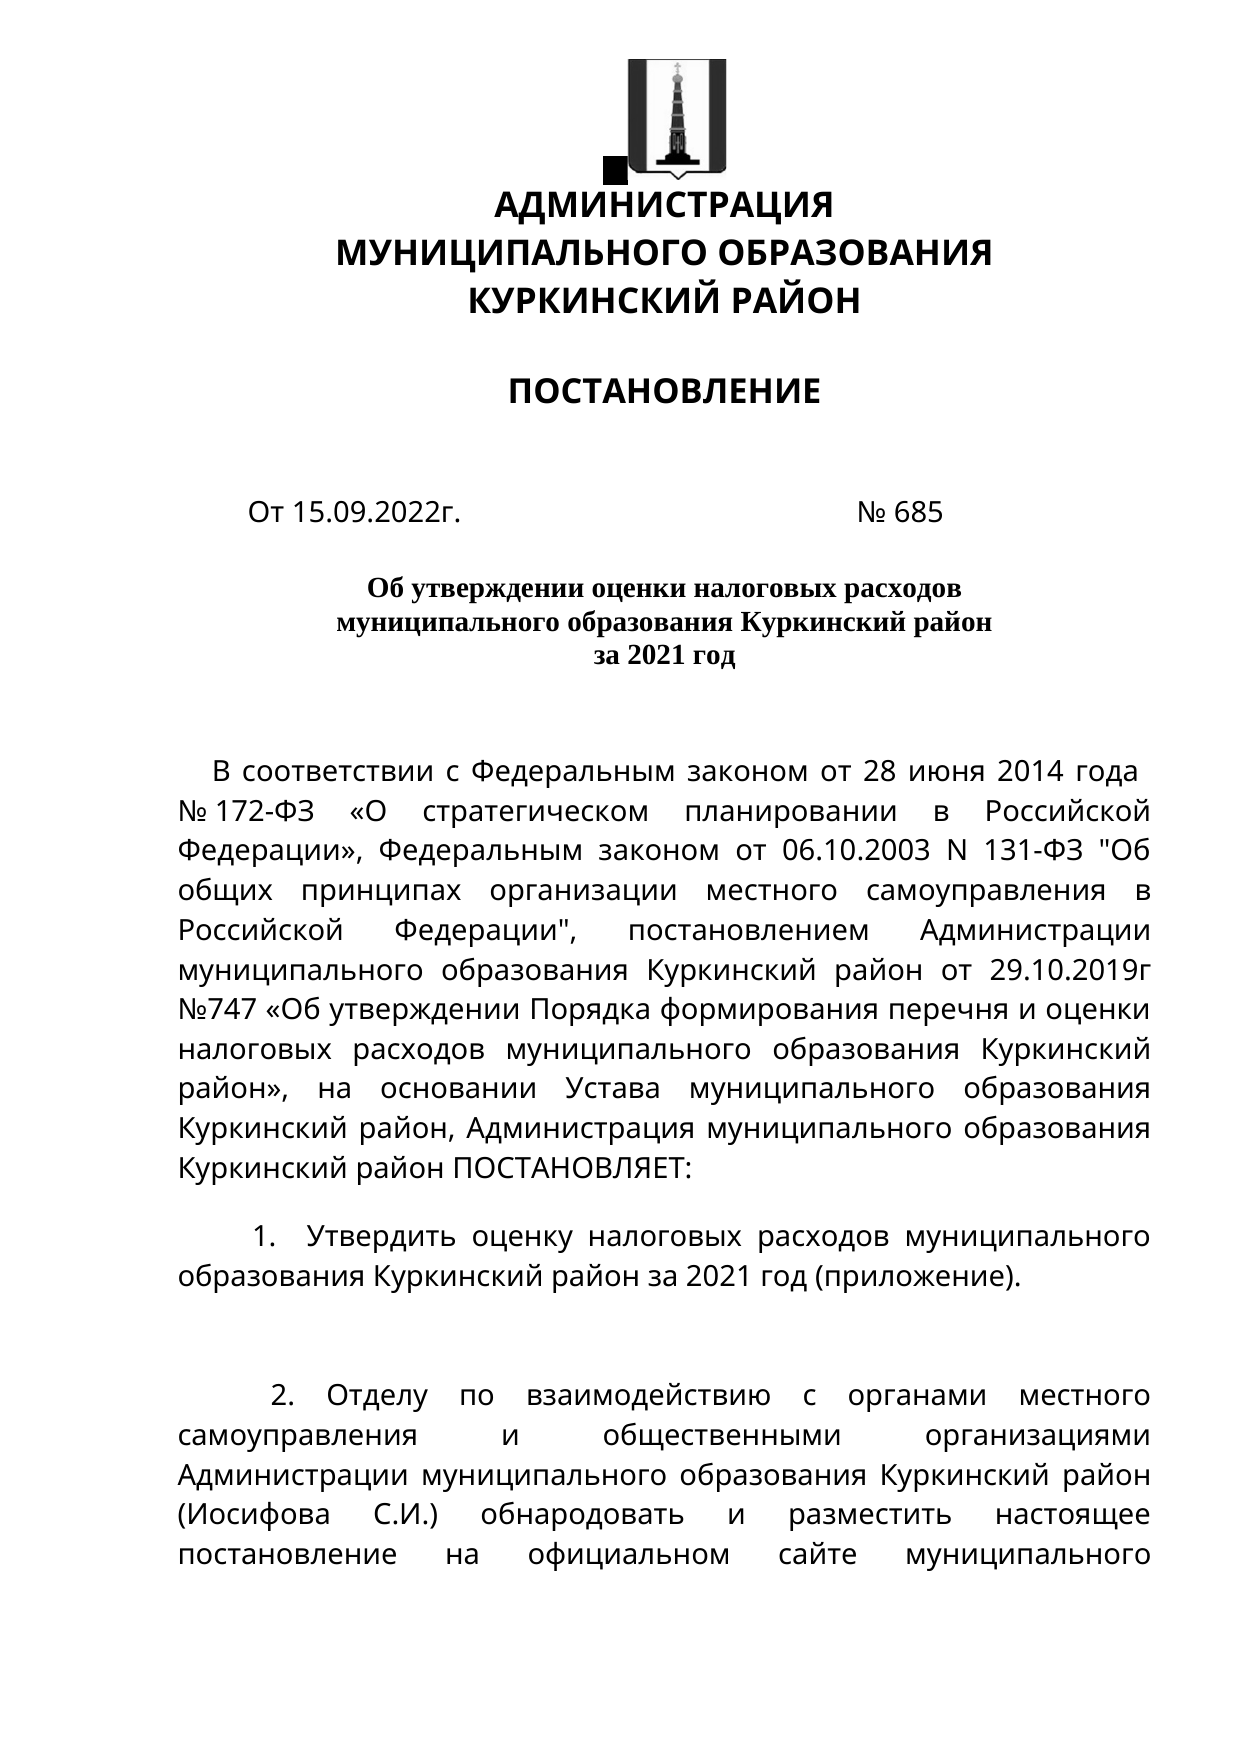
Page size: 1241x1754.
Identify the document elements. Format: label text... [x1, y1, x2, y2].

picture [627, 59, 727, 180]
text муниципального образования Куркинский район [177, 604, 1152, 637]
text 1. Утвердить оценку налоговых расходов муниципального образования Куркинский район за 2021 год (приложение). [177, 1216, 1152, 1295]
text Об утверждении оценки налоговых расходов [177, 570, 1152, 604]
text АДМИНИСТРАЦИЯ [177, 179, 1152, 228]
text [177, 1374, 1152, 1573]
text В соответствии с Федеральным законом от 28 июня 2014 года № 172-ФЗ «О стратегическом планировании в Российской Федерации», Федеральным законом от 06.10.2003 N 131-ФЗ "Об общих принципах организации местного самоуправления в Российской Федерации", постановлением Администрации муниципального образования Куркинский район от 29.10.2019г №747 «Об утверждении Порядка формирования перечня и оценки налоговых расходов муниципального образования Куркинский район», на основании Устава муниципального образования Куркинский район, Администрация муниципального образования Куркинский район ПОСТАНОВЛЯЕТ: [177, 750, 1152, 1187]
text за 2021 год [177, 637, 1152, 671]
text МУНИЦИПАЛЬНОГО ОБРАЗОВАНИЯ [177, 228, 1152, 276]
table_header № 685 [845, 491, 1096, 531]
table_header От 15.09.2022г. [236, 491, 845, 531]
text КУРКИНСКИЙ РАЙОН [177, 276, 1152, 324]
text ПОСТАНОВЛЕНИЕ [177, 387, 1152, 408]
